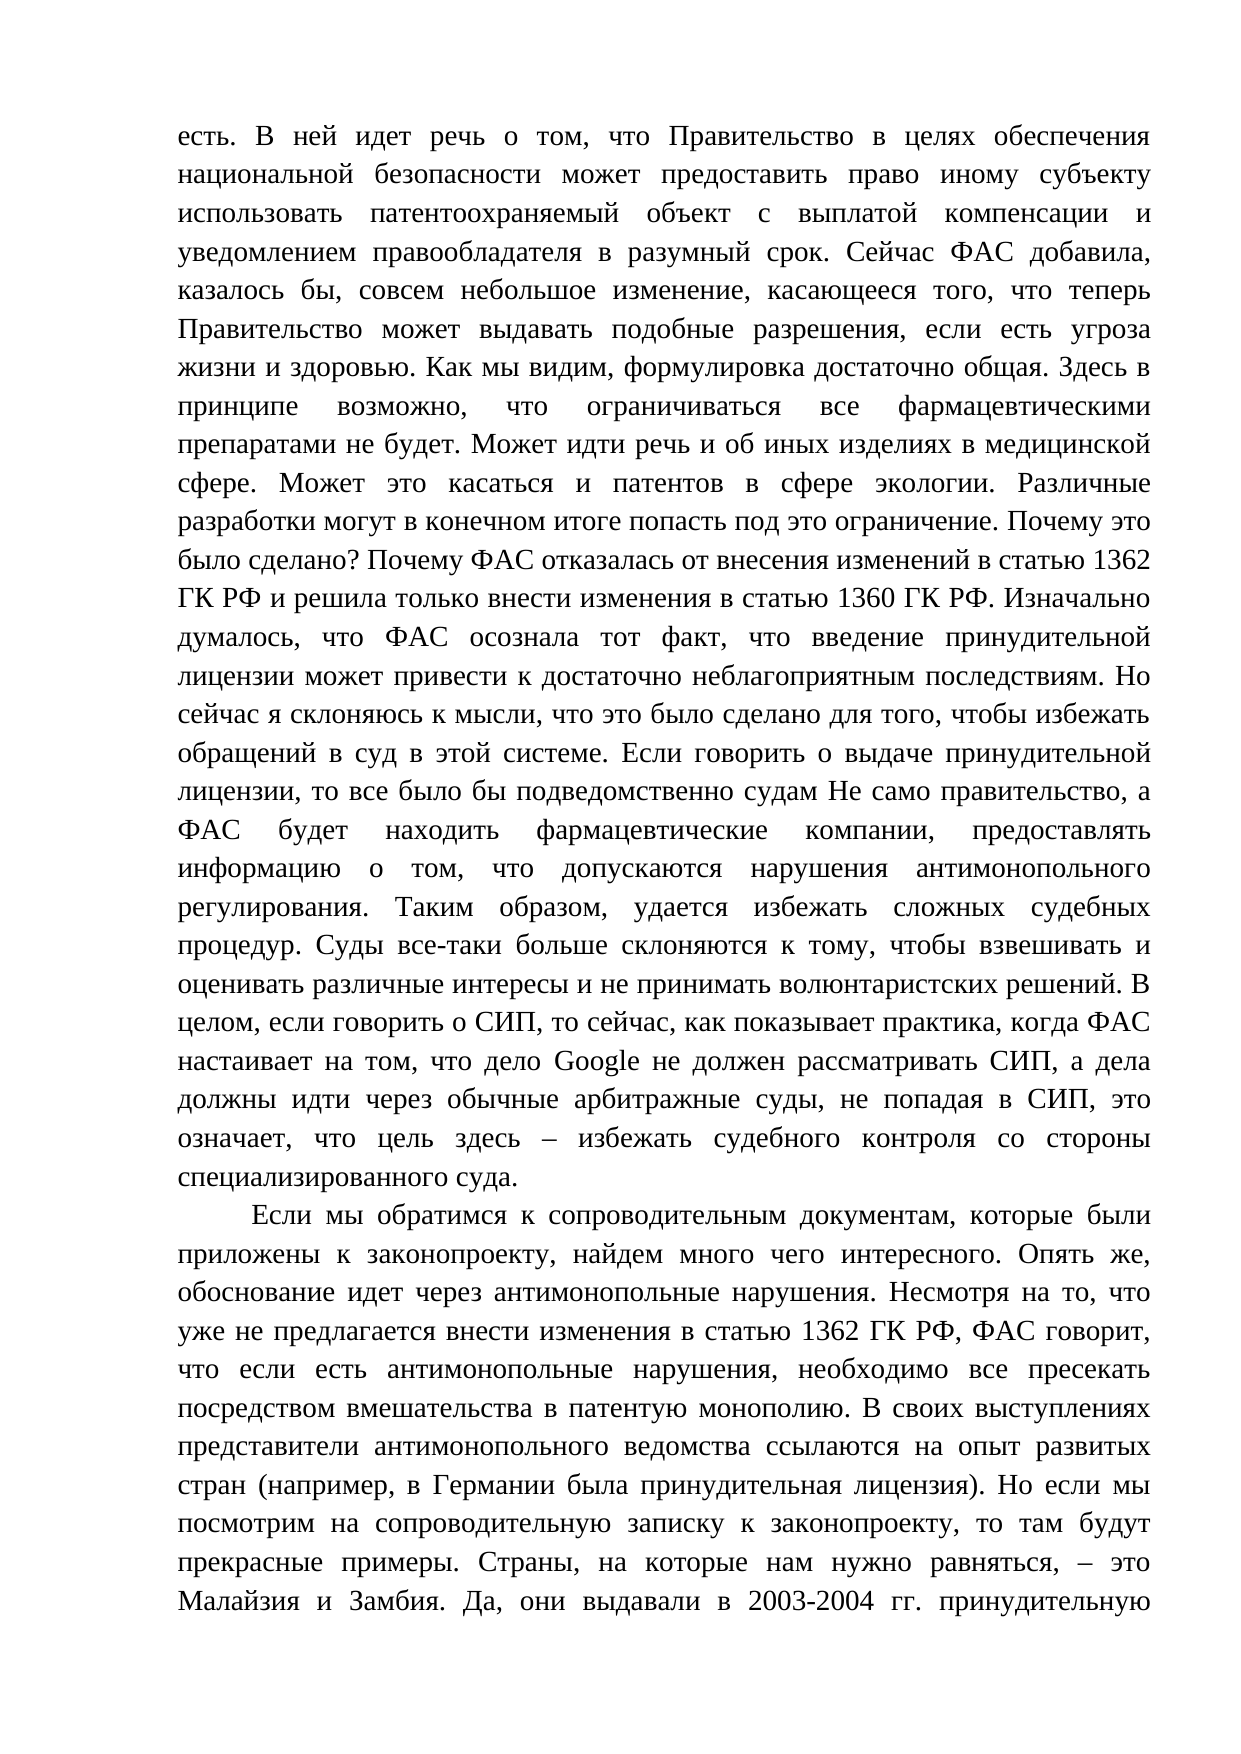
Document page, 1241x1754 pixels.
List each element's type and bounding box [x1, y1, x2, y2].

text [177, 1197, 1152, 1616]
text [177, 118, 1152, 1192]
